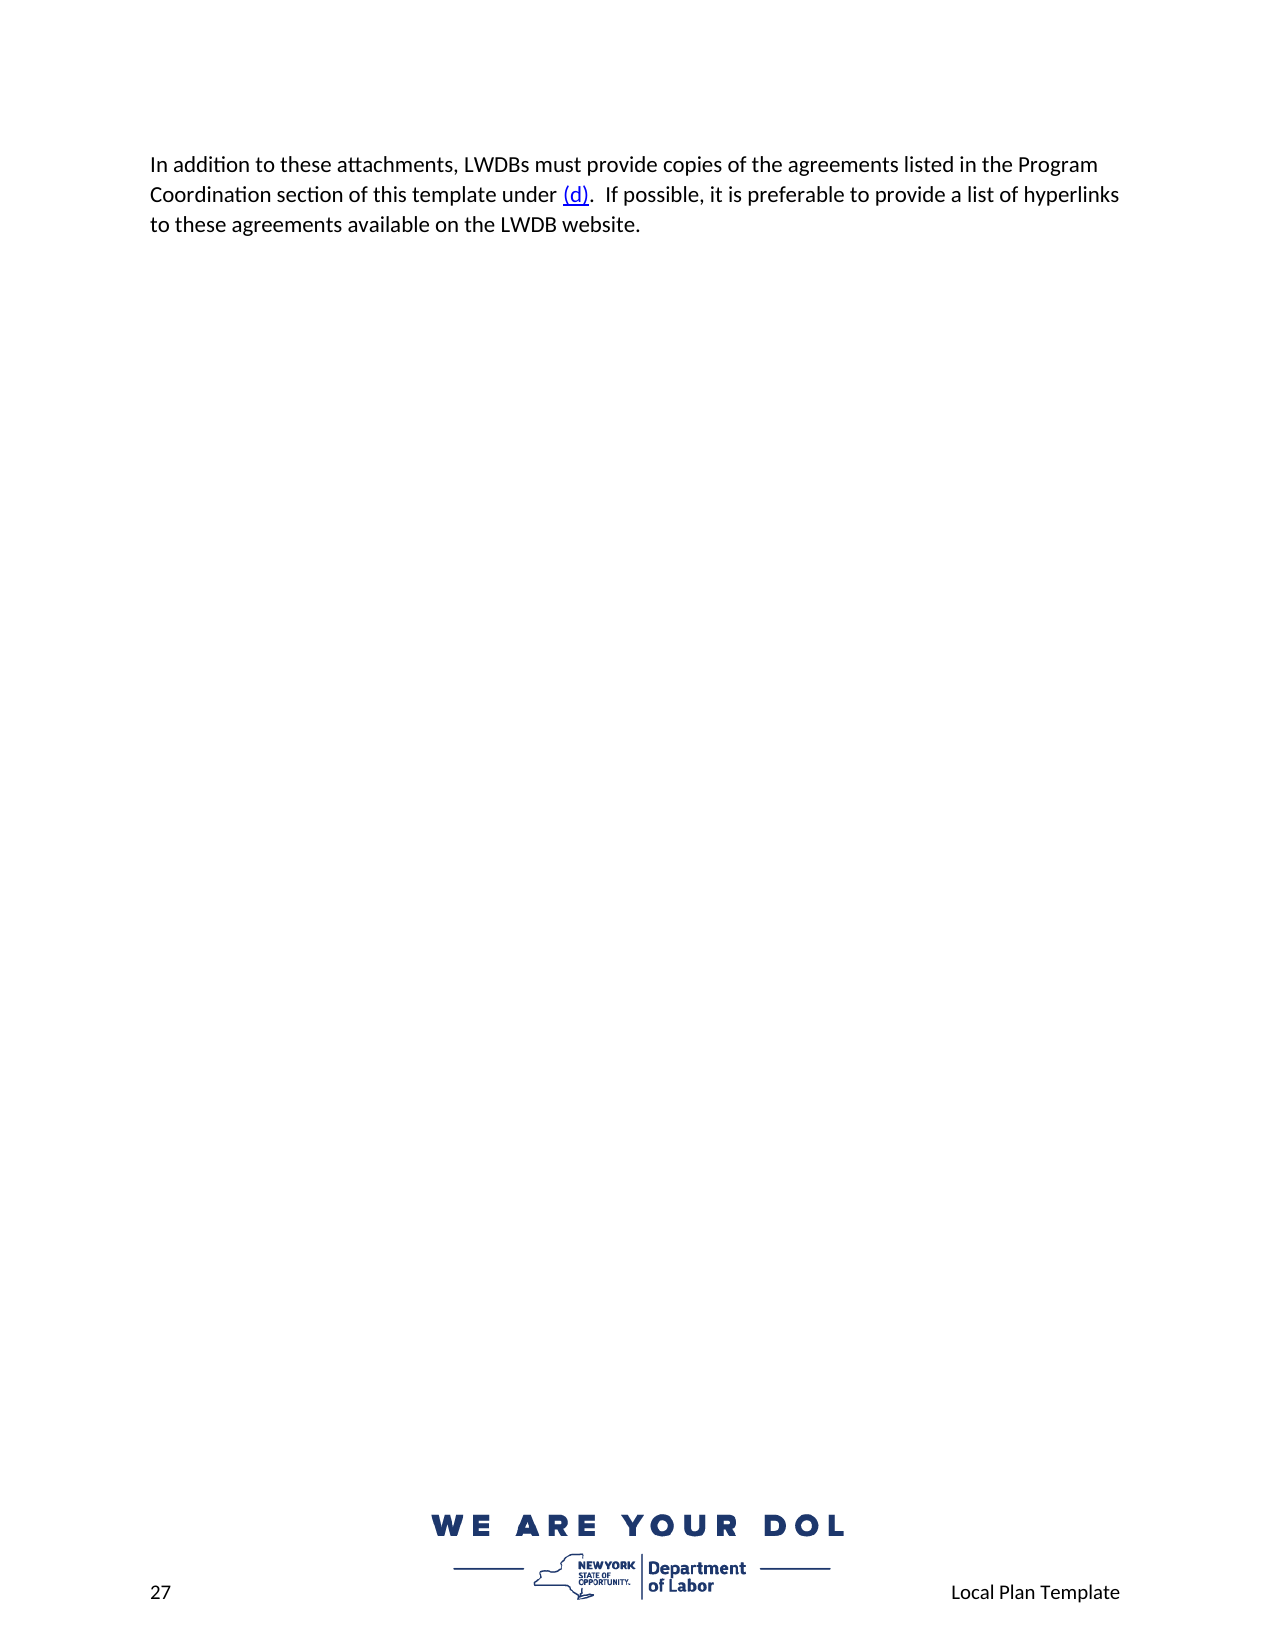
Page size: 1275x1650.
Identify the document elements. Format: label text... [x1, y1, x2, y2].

list In addition to these attachments, LWDBs must provide copies of the agreements listed in the Program Coordination section of this template under (d). If possible, it is preferable to provide a list of hyperlinks to these agreements available on the LWDB website. [150, 150, 1125, 238]
picture [431, 1514, 844, 1600]
